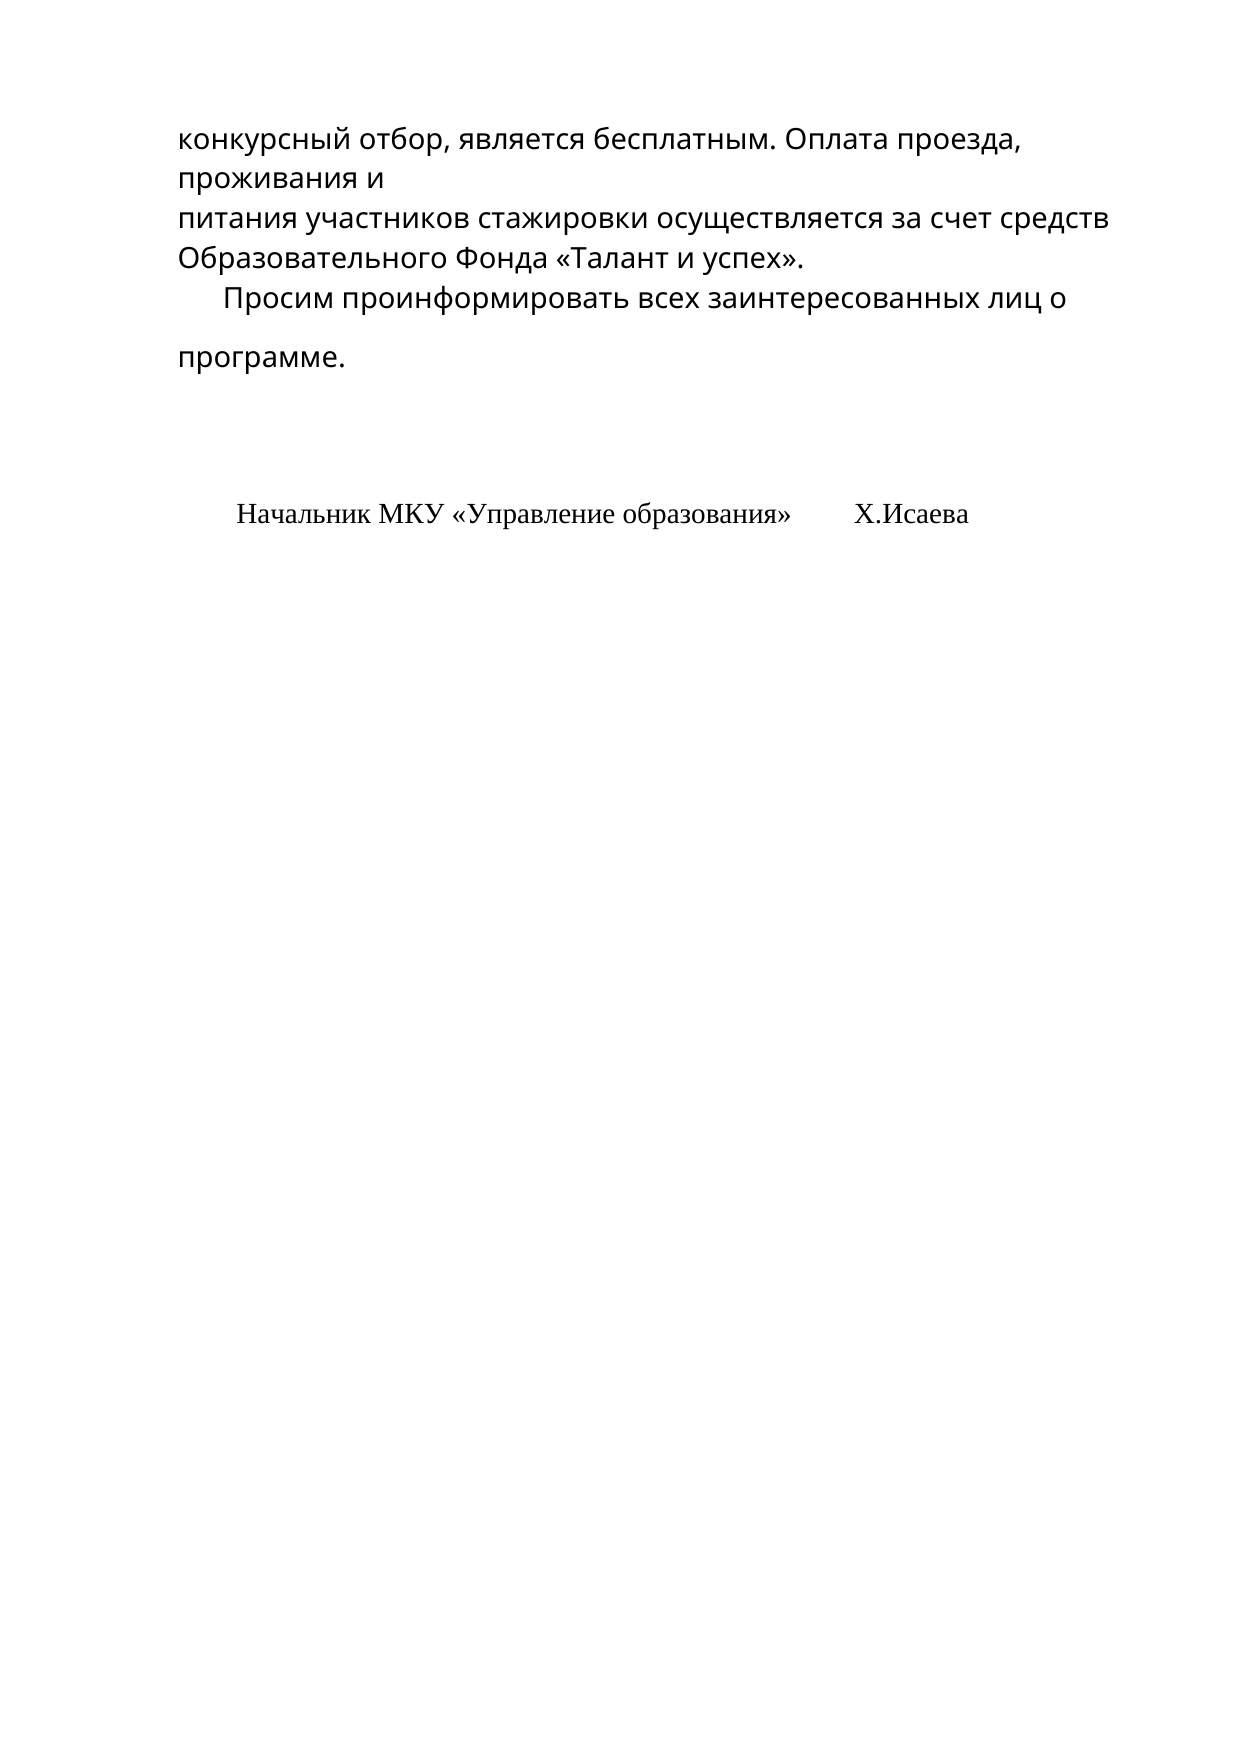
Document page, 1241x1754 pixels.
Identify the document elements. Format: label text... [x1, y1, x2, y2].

text Начальник МКУ «Управление образования» Х.Исаева [177, 496, 1152, 530]
text питания участников стажировки осуществляется за счет средств Образовательного Фонда «Талант и успех». [177, 197, 1152, 277]
text Просим проинформировать всех заинтересованных лиц о программе. [177, 277, 1152, 376]
text конкурсный отбор, является бесплатным. Оплата проезда, проживания и [177, 118, 1152, 197]
